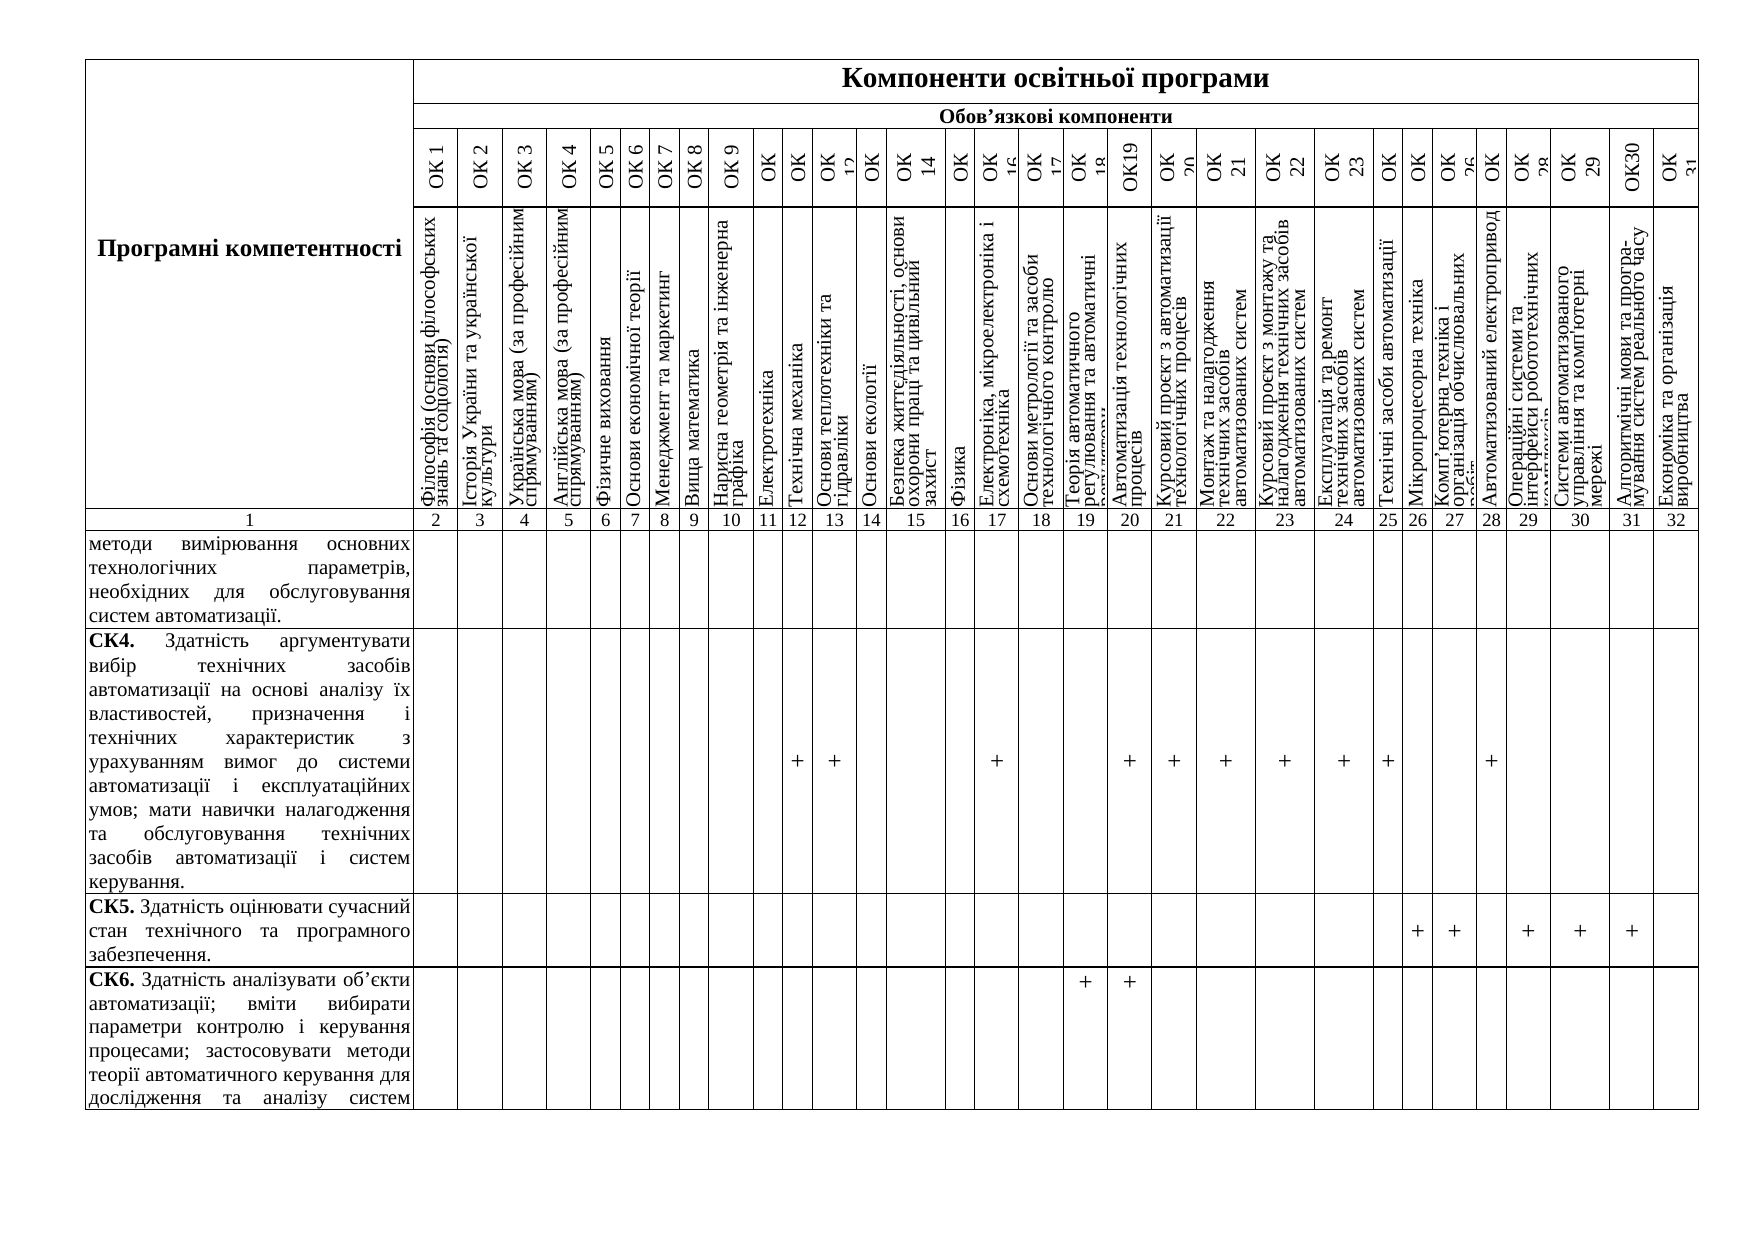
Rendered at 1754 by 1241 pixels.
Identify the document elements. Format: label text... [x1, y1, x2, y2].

table_cell [414, 894, 457, 966]
table_cell 15 [887, 509, 945, 530]
table_cell [1108, 894, 1151, 966]
table_cell + [813, 629, 856, 893]
table_cell 29 [1507, 509, 1550, 530]
table_cell Мікропроцесорна техніка [1403, 208, 1432, 507]
table_cell [680, 629, 708, 893]
table_cell 28 [1477, 509, 1506, 530]
table_cell ОК 7 [650, 129, 679, 206]
table_cell [458, 531, 502, 627]
table_cell СКЗ. Здатність застосовувати знання про основні принципи та методи вимірювання основних технологічних параметрів, необхідних для обслуговування систем автоматизації. [86, 531, 413, 627]
table_cell [1507, 629, 1550, 893]
table_cell [1256, 894, 1314, 966]
table_cell 21 [1152, 509, 1196, 530]
table_cell [1256, 531, 1314, 627]
table_cell Основи метрології та засоби технологічного контролю [1019, 208, 1063, 507]
table_cell Експлуатація та ремонт технічних засобів автоматизованих систем [1315, 208, 1373, 507]
table_cell Курсовий проєкт з автоматизації технологічних процесів [1152, 208, 1196, 507]
table_cell Алгоритмічні мови та програ-мування систем реального часу [1610, 208, 1653, 507]
table_cell [1551, 629, 1609, 893]
table_cell 24 [1315, 509, 1373, 530]
table_cell [458, 968, 502, 1109]
table_cell [503, 894, 546, 966]
table_header Компоненти освітньої програми [414, 60, 1698, 103]
table_cell [1152, 968, 1196, 1109]
table_cell 5 [547, 509, 590, 530]
table_cell 6 [591, 509, 620, 530]
table_cell ОК 17 [1019, 129, 1063, 206]
table_cell [1197, 968, 1255, 1109]
table_cell Електроніка, мікроелектроніка і схемотехніка [975, 208, 1018, 507]
table_cell СК5. Здатність оцінювати сучасний стан технічного та програмного забезпечення. [86, 894, 413, 966]
table_cell [754, 968, 782, 1109]
table_cell Автоматизація технологічних процесів [1108, 208, 1151, 507]
table_cell [591, 968, 620, 1109]
table_cell [1152, 531, 1196, 627]
table_cell Монтаж та налагодження технічних засобів автоматизованих систем [1197, 208, 1255, 507]
table_cell ОК 27 [1477, 129, 1506, 206]
table_cell [621, 629, 649, 893]
table_cell Технічні засоби автоматизації [1374, 208, 1402, 507]
table_cell ОК 18 [1064, 129, 1107, 206]
table_cell [1019, 894, 1063, 966]
table_cell + [1197, 629, 1255, 893]
table_cell ОК 29 [1551, 129, 1609, 206]
table_cell 14 [857, 509, 886, 530]
table_cell Фізика [946, 208, 974, 507]
table_cell Філософія (основи філософських знань та соціологія) [414, 208, 457, 507]
table_cell Економіка та організація виробництва [1654, 208, 1698, 507]
table_cell [1374, 968, 1402, 1109]
table_cell Нарисна геометрія та інженерна графіка [709, 208, 753, 507]
table_cell Українська мова (за професійним спрямуванням) [503, 208, 546, 507]
table_cell [591, 531, 620, 627]
table_cell [1477, 894, 1506, 966]
table_cell ОК 26 [1433, 129, 1476, 206]
table_cell 22 [1197, 509, 1255, 530]
table_cell [414, 968, 457, 1109]
table_cell Комп’ютерна техніка і організація обчислювальних робіт [1433, 208, 1476, 507]
table_cell ОК19 [1108, 129, 1151, 206]
table_cell [1019, 629, 1063, 893]
table_cell [650, 531, 679, 627]
table_cell ОК 25 [1403, 129, 1432, 206]
table_cell [975, 531, 1018, 627]
table_cell 2 [414, 509, 457, 530]
table_cell [414, 531, 457, 627]
table_cell Основи екології [857, 208, 886, 507]
table_cell + [1152, 629, 1196, 893]
table_cell 16 [946, 509, 974, 530]
table_cell ОК 28 [1507, 129, 1550, 206]
table_cell ОК30 [1610, 129, 1653, 206]
table_cell ОК 3 [503, 129, 546, 206]
table_cell [946, 968, 974, 1109]
table_cell [1610, 531, 1653, 627]
table_cell 18 [1019, 509, 1063, 530]
table_cell ОК 20 [1152, 129, 1196, 206]
table_cell [754, 531, 782, 627]
table_cell [887, 629, 945, 893]
table_cell [783, 968, 812, 1109]
table_cell + [1064, 968, 1107, 1109]
table_cell [547, 968, 590, 1109]
table_cell [1654, 968, 1698, 1109]
table_cell Вища математика [680, 208, 708, 507]
table_cell 4 [503, 509, 546, 530]
table_cell 1 [86, 509, 413, 530]
table_cell + [783, 629, 812, 893]
table_cell [975, 894, 1018, 966]
table_cell [754, 894, 782, 966]
table_cell [946, 629, 974, 893]
table_cell [503, 629, 546, 893]
table_cell + [1256, 629, 1314, 893]
table_cell [1197, 894, 1255, 966]
table_cell Технічна механіка [783, 208, 812, 507]
table_cell [1064, 894, 1107, 966]
table_cell [503, 968, 546, 1109]
table_cell + [1108, 531, 1151, 627]
table_cell [680, 968, 708, 1109]
table_cell [857, 629, 886, 893]
table_cell [1256, 968, 1314, 1109]
table_cell [813, 531, 856, 627]
table_cell 19 [1064, 509, 1107, 530]
table_cell [591, 629, 620, 893]
table_cell [1654, 894, 1698, 966]
table_cell [1315, 531, 1373, 627]
table_cell Фізичне виховання [591, 208, 620, 507]
table_cell [887, 531, 945, 627]
table_cell ОК 5 [591, 129, 620, 206]
table_cell Обов’язкові компоненти [414, 104, 1698, 128]
table_cell [887, 968, 945, 1109]
table_cell ОК 21 [1197, 129, 1255, 206]
table_cell [621, 968, 649, 1109]
table_cell [709, 894, 753, 966]
table_cell Менеджмент та маркетинг [650, 208, 679, 507]
table_cell [1315, 894, 1373, 966]
table_cell + [1477, 629, 1506, 893]
table_cell [591, 894, 620, 966]
table_cell 30 [1551, 509, 1609, 530]
table_cell [503, 531, 546, 627]
table_cell 3 [458, 509, 502, 530]
table_cell ОК 9 [709, 129, 753, 206]
table_cell 27 [1433, 509, 1476, 530]
table_cell 31 [1610, 509, 1653, 530]
table_cell [975, 968, 1018, 1109]
table_cell ОК 13 [857, 129, 886, 206]
table_cell СК6. Здатність аналізувати об’єкти автоматизації; вміти вибирати параметри контролю і керування процесами; застосовувати методи теорії автоматичного керування для дослідження та аналізу систем автоматизації. [86, 968, 413, 1109]
table_cell ОК 24 [1374, 129, 1402, 206]
table_cell [650, 894, 679, 966]
table_cell [458, 629, 502, 893]
table_cell 32 [1654, 509, 1698, 530]
table_cell [857, 894, 886, 966]
table_cell [709, 629, 753, 893]
table_cell ОК 11 [783, 129, 812, 206]
table_cell [1433, 629, 1476, 893]
table_cell [650, 968, 679, 1109]
table_cell + [1374, 629, 1402, 893]
table_cell Операційні системи та інтерфейси робототехнічних комплексів [1507, 208, 1550, 507]
table_cell [1403, 629, 1432, 893]
table_cell 23 [1256, 509, 1314, 530]
table_cell ОК 15 [946, 129, 974, 206]
table_cell 9 [680, 509, 708, 530]
table_cell [621, 894, 649, 966]
table_cell ОК 4 [547, 129, 590, 206]
table_cell + [1507, 894, 1550, 966]
table_cell Англійська мова (за професійним спрямуванням) [547, 208, 590, 507]
table_cell + [975, 629, 1018, 893]
table_cell [1064, 629, 1107, 893]
table_cell 13 [813, 509, 856, 530]
table_cell ОК 16 [975, 129, 1018, 206]
table_cell [813, 968, 856, 1109]
table_cell Основи теплотехніки та гідравліки [813, 208, 856, 507]
table_cell ОК 6 [621, 129, 649, 206]
table_cell 11 [754, 509, 782, 530]
table_cell + [1108, 629, 1151, 893]
table_cell + [1315, 629, 1373, 893]
table_cell [1374, 531, 1402, 627]
table_cell 25 [1374, 509, 1402, 530]
table_cell 8 [650, 509, 679, 530]
table_cell ОК 1 [414, 129, 457, 206]
table_cell [1433, 968, 1476, 1109]
table_cell Електротехніка [754, 208, 782, 507]
table_cell Системи автоматизованого управління та комп'ютерні мережі [1551, 208, 1609, 507]
table_cell [1433, 531, 1476, 627]
table_cell [680, 894, 708, 966]
table_cell ОК 12 [813, 129, 856, 206]
table_cell [1019, 968, 1063, 1109]
table_cell [1654, 629, 1698, 893]
table_cell ОК 2 [458, 129, 502, 206]
table_cell Безпека життєдіяльності, основи охорони праці та цивільний захист [887, 208, 945, 507]
table_cell [887, 894, 945, 966]
table_cell Основи економічної теорії [621, 208, 649, 507]
table_header Програмні компетентності [86, 60, 413, 507]
table_cell [1315, 968, 1373, 1109]
table_cell [1551, 531, 1609, 627]
table_cell [1197, 531, 1255, 627]
table_cell + [1551, 894, 1609, 966]
table_cell [709, 531, 753, 627]
table_cell + [1108, 968, 1151, 1109]
table_cell ОК 23 [1315, 129, 1373, 206]
table_cell Курсовий проєкт з монтажу та налагодження технічних засобів автоматизованих систем [1256, 208, 1314, 507]
table_cell 17 [975, 509, 1018, 530]
table_cell [1477, 531, 1506, 627]
table_cell + [1019, 531, 1063, 627]
table_cell + [1610, 894, 1653, 966]
table_cell [1610, 968, 1653, 1109]
table_cell 26 [1403, 509, 1432, 530]
table_cell [680, 531, 708, 627]
table_cell [1507, 968, 1550, 1109]
table_cell Історія України та української культури [458, 208, 502, 507]
table_cell [1403, 968, 1432, 1109]
table_cell [1654, 531, 1698, 627]
table_cell [547, 894, 590, 966]
table_cell [857, 968, 886, 1109]
table_cell [813, 894, 856, 966]
table_cell ОК 10 [754, 129, 782, 206]
table_cell [1507, 531, 1550, 627]
table_cell [1374, 894, 1402, 966]
table_cell [1551, 968, 1609, 1109]
table_cell [650, 629, 679, 893]
table_cell [458, 894, 502, 966]
table_cell [1403, 531, 1432, 627]
table_cell 7 [621, 509, 649, 530]
table_cell + [1433, 894, 1476, 966]
table_cell 20 [1108, 509, 1151, 530]
table_cell [783, 894, 812, 966]
table_cell [547, 531, 590, 627]
table_cell [754, 629, 782, 893]
table_cell ОК 31 [1654, 129, 1698, 206]
table_cell [1477, 968, 1506, 1109]
table_cell [1610, 629, 1653, 893]
table_cell СК4. Здатність аргументувати вибір технічних засобів автоматизації на основі аналізу їх властивостей, призначення і технічних характеристик з урахуванням вимог до системи автоматизації і експлуатаційних умов; мати навички налагодження та обслуговування технічних засобів автоматизації і систем керування. [86, 629, 413, 893]
table_cell ОК 8 [680, 129, 708, 206]
table_cell [621, 531, 649, 627]
table_cell [946, 531, 974, 627]
table_cell Автоматизований електропривод [1477, 208, 1506, 507]
table_cell 10 [709, 509, 753, 530]
table_cell ОК 14 [887, 129, 945, 206]
table_cell [946, 894, 974, 966]
table_cell + [1403, 894, 1432, 966]
table_cell ОК 22 [1256, 129, 1314, 206]
table_cell [1152, 894, 1196, 966]
table_cell [709, 968, 753, 1109]
table_cell [414, 629, 457, 893]
table_cell Теорія автоматичного регулювання та автоматичні регулятори [1064, 208, 1107, 507]
table_cell [783, 531, 812, 627]
table_cell 12 [783, 509, 812, 530]
table_cell [1064, 531, 1107, 627]
table_cell [547, 629, 590, 893]
table_cell [857, 531, 886, 627]
